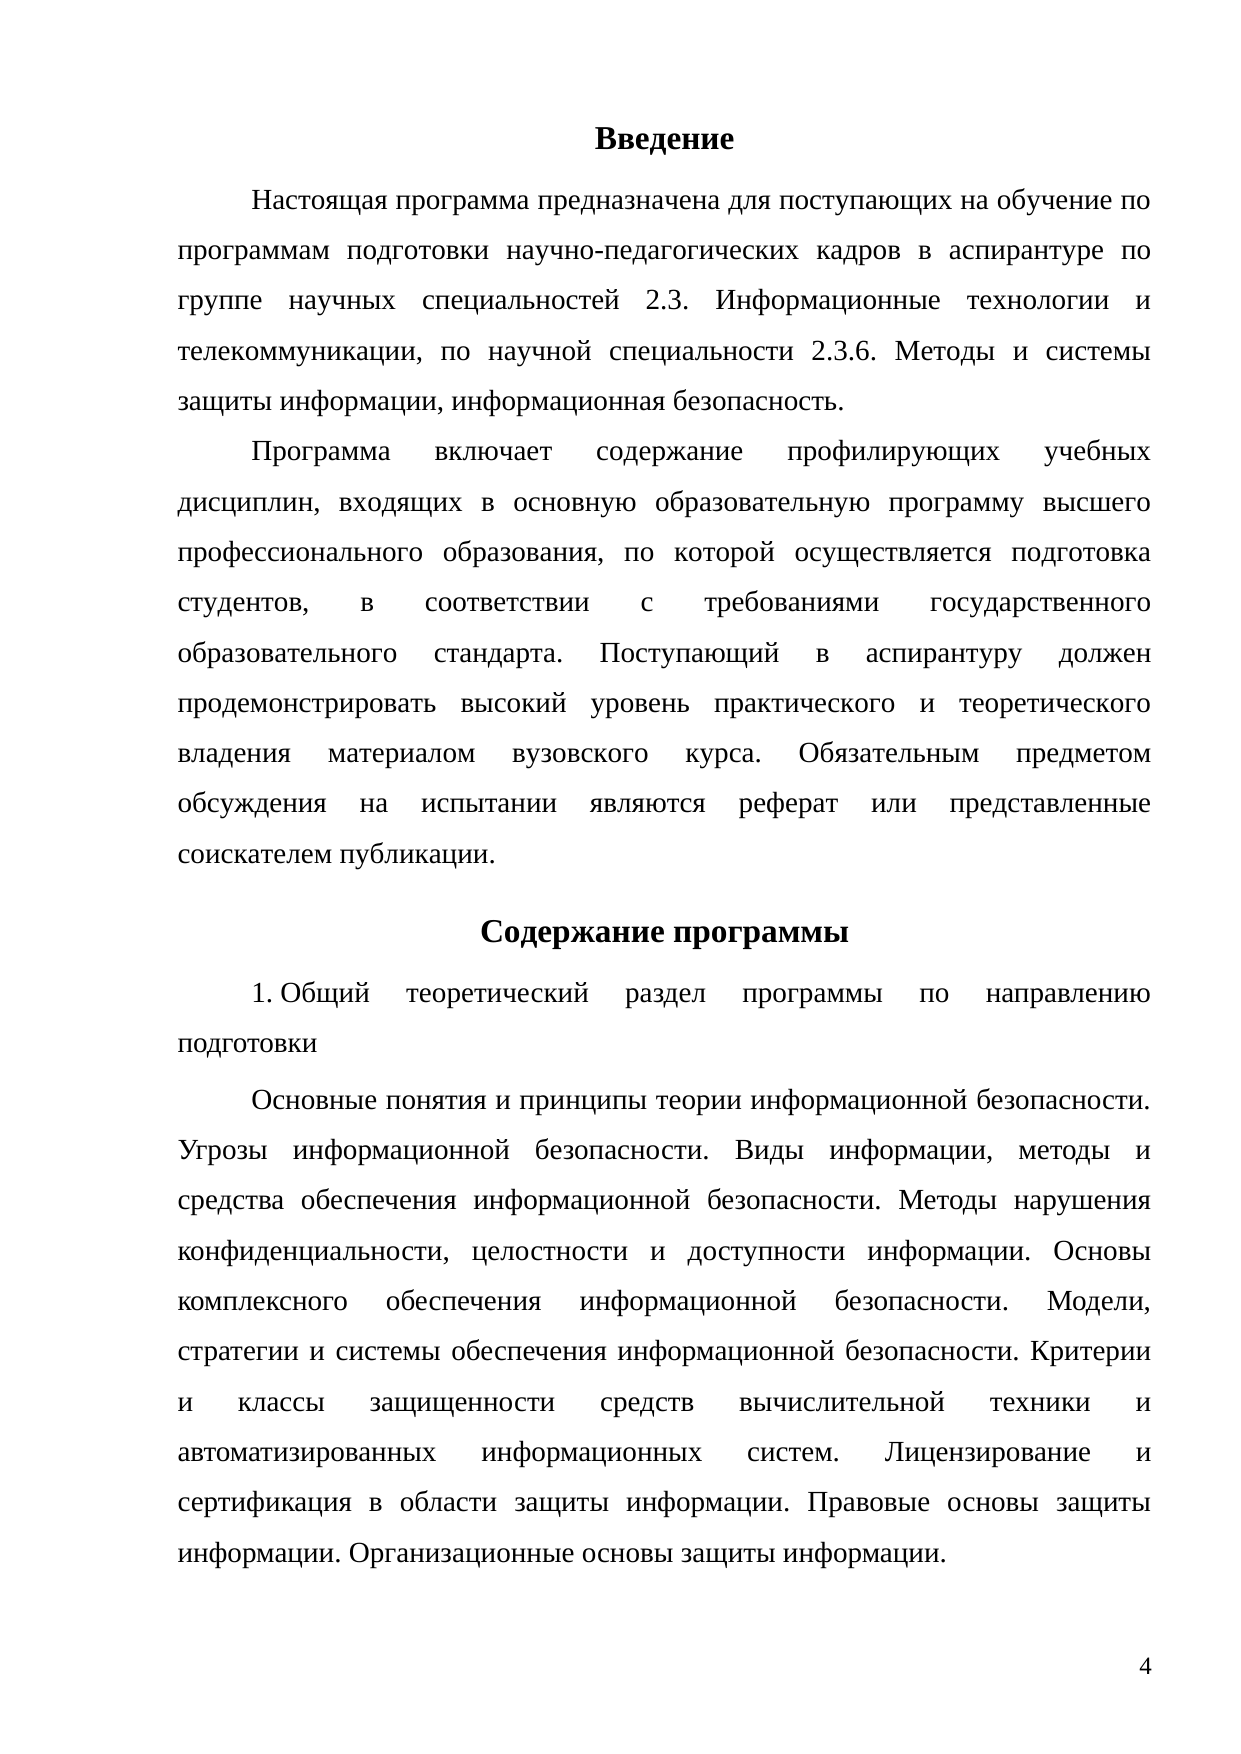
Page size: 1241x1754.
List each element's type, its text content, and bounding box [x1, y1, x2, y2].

text Программа включает содержание профилирующих учебных дисциплин, входящих в основную образовательную программу высшего профессионального образования, по которой осуществляется подготовка студентов, в соответствии с требованиями государственного образовательного стандарта. Поступающий в аспирантуру должен продемонстрировать высокий уровень практического и теоретического владения материалом вузовского курса. Обязательным предметом обсуждения на испытании являются реферат или представленные соискателем публикации. [177, 433, 1152, 869]
subtitle Содержание программы [177, 911, 1152, 949]
subtitle 1. Общий теоретический раздел программы по направлению подготовки [177, 975, 1152, 1059]
text Настоящая программа предназначена для поступающих на обучение по программам подготовки научно-педагогических кадров в аспирантуре по группе научных специальностей 2.3. Информационные технологии и телекоммуникации, по научной специальности 2.3.6. Методы и системы защиты информации, информационная безопасность. [177, 182, 1152, 417]
subtitle Введение [177, 118, 1152, 156]
text Основные понятия и принципы теории информационной безопасности. Угрозы информационной безопасности. Виды информации, методы и средства обеспечения информационной безопасности. Методы нарушения конфиденциальности, целостности и доступности информации. Основы комплексного обеспечения информационной безопасности. Модели, стратегии и системы обеспечения информационной безопасности. Критерии и классы защищенности средств вычислительной техники и автоматизированных информационных систем. Лицензирование и сертификация в области защиты информации. Правовые основы защиты информации. Организационные основы защиты информации. [177, 1082, 1152, 1568]
